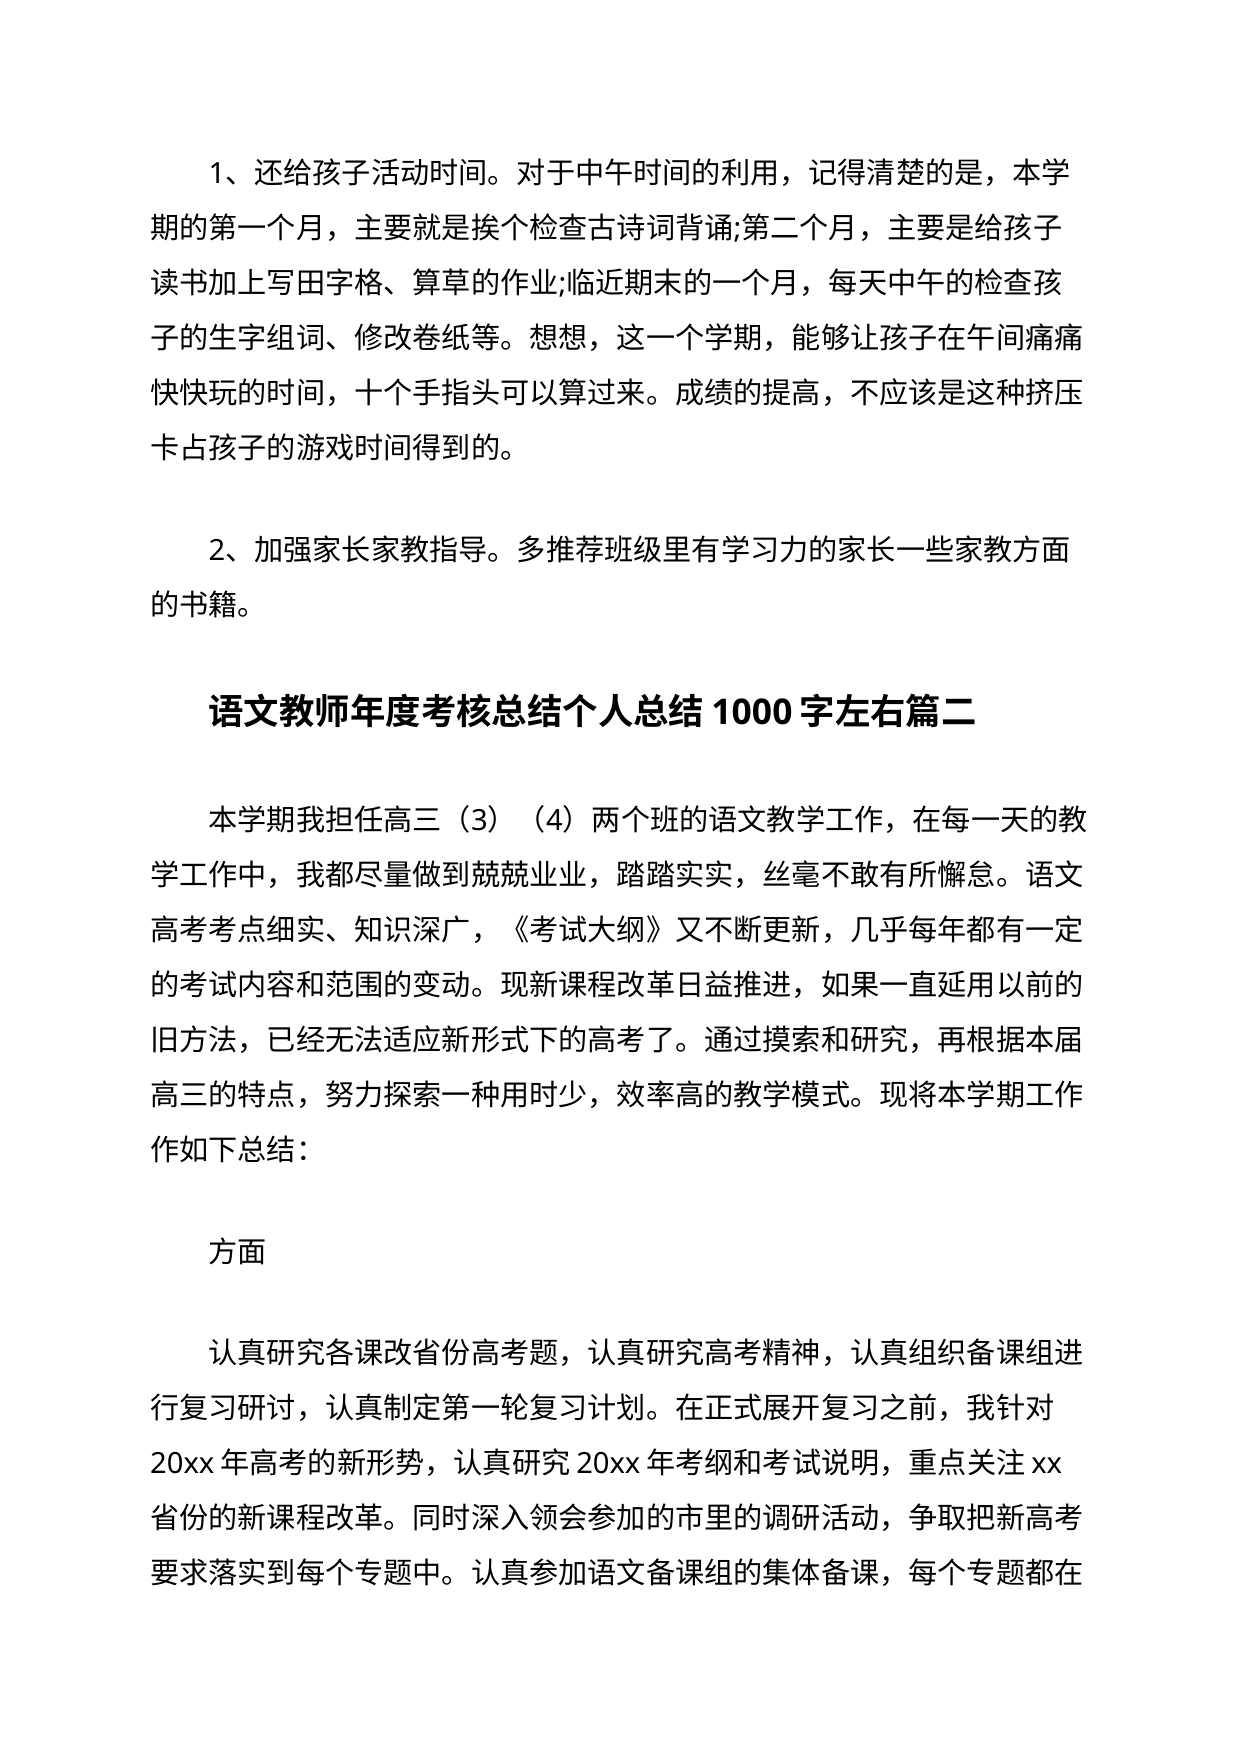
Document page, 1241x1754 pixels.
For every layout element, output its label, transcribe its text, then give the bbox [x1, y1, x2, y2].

text 本学期我担任高三（3）（4）两个班的语文教学工作，在每一天的教学工作中，我都尽量做到兢兢业业，踏踏实实，丝毫不敢有所懈怠。语文高考考点细实、知识深广，《考试大纲》又不断更新，几乎每年都有一定的考试内容和范围的变动。现新课程改革日益推进，如果一直延用以前的旧方法，已经无法适应新形式下的高考了。通过摸索和研究，再根据本届高三的特点，努力探索一种用时少，效率高的教学模式。现将本学期工作作如下总结： [150, 797, 1090, 1169]
text 2、加强家长家教指导。多推荐班级里有学习力的家长一些家教方面的书籍。 [150, 527, 1090, 624]
text 语文教师年度考核总结个人总结1000字左右篇二 [150, 683, 1090, 735]
text 方面 [150, 1228, 1090, 1270]
text 1、还给孩子活动时间。对于中午时间的利用，记得清楚的是，本学期的第一个月，主要就是挨个检查古诗词背诵;第二个月，主要是给孩子读书加上写田字格、算草的作业;临近期末的一个月，每天中午的检查孩子的生字组词、修改卷纸等。想想，这一个学期，能够让孩子在午间痛痛快快玩的时间，十个手指头可以算过来。成绩的提高，不应该是这种挤压卡占孩子的游戏时间得到的。 [150, 150, 1090, 467]
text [150, 1330, 1090, 1592]
